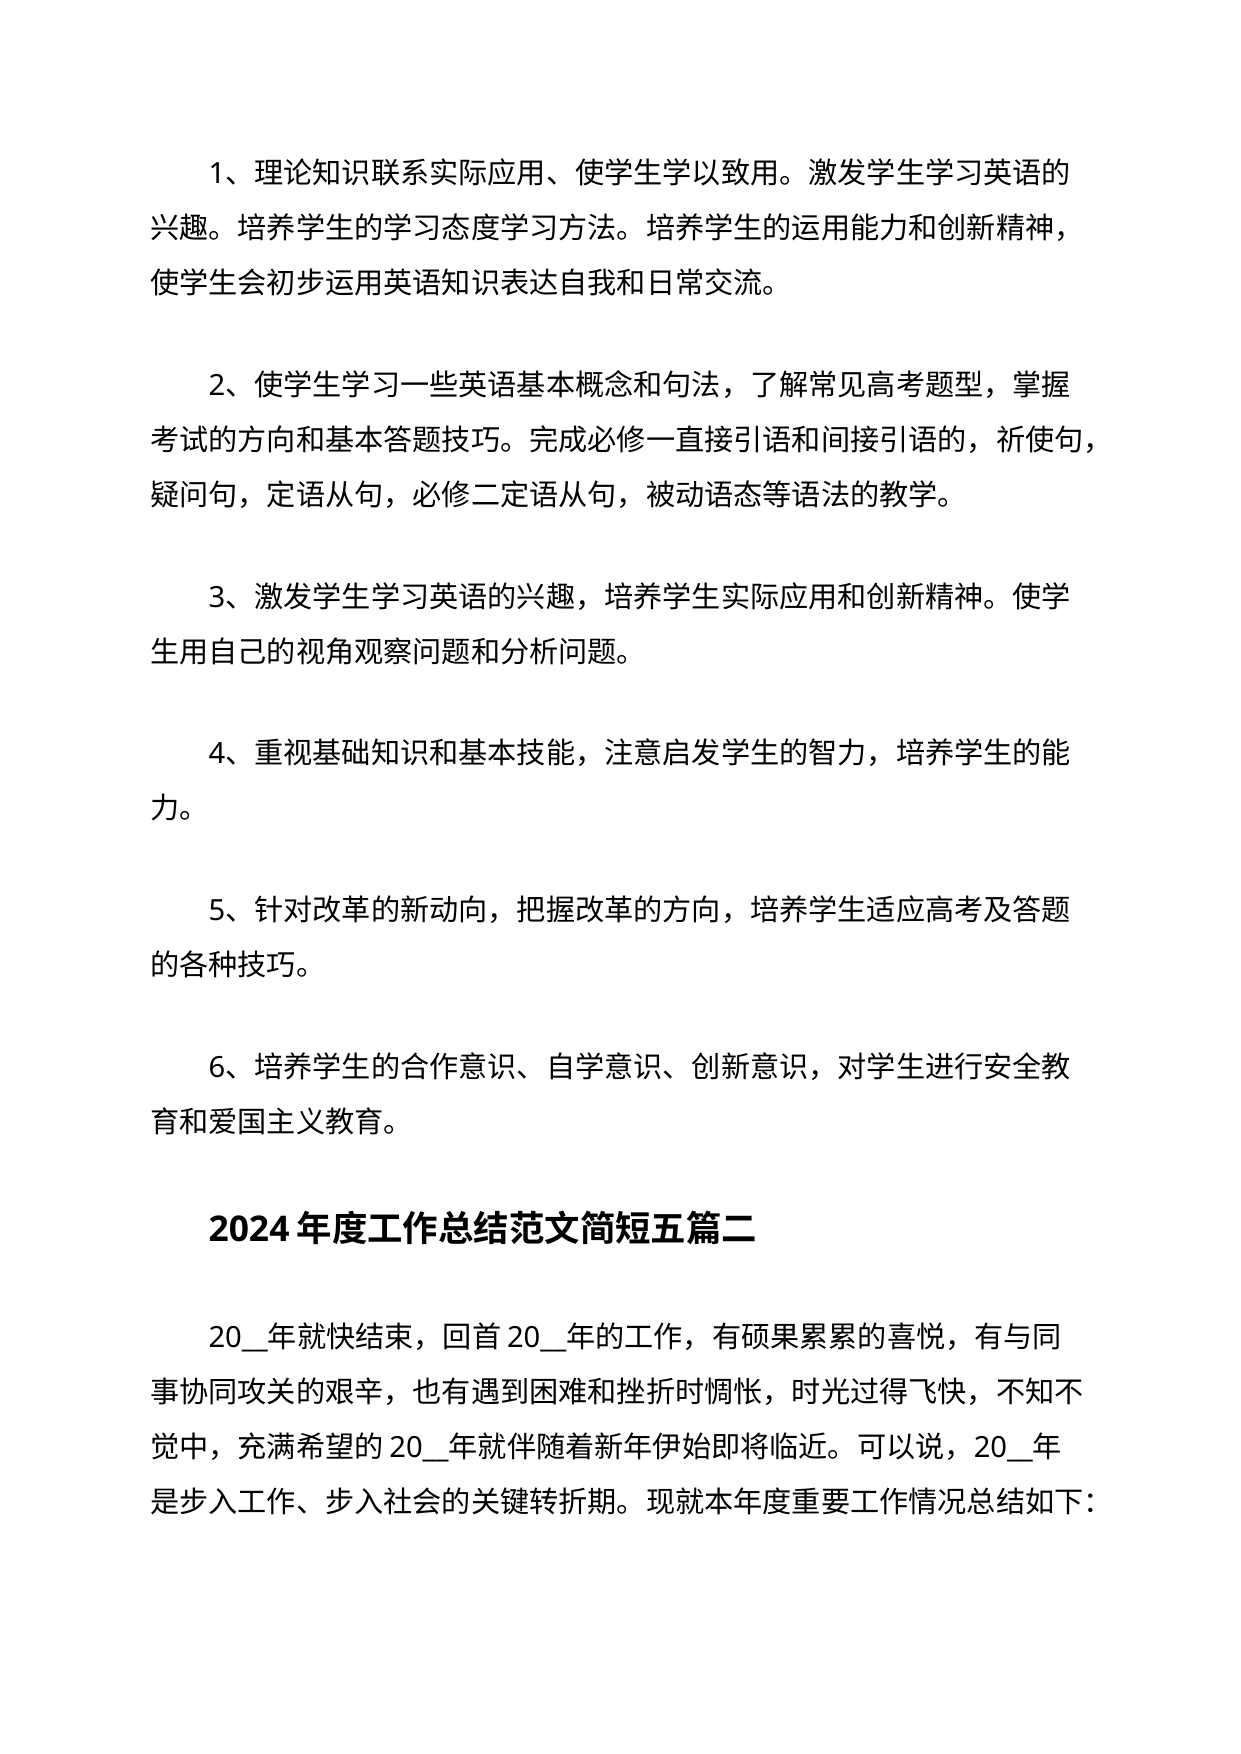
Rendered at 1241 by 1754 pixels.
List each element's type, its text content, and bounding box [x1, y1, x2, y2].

text 1、理论知识联系实际应用、使学生学以致用。激发学生学习英语的兴趣。培养学生的学习态度学习方法。培养学生的运用能力和创新精神，使学生会初步运用英语知识表达自我和日常交流。 [150, 150, 1090, 302]
text 5、针对改革的新动向，把握改革的方向，培养学生适应高考及答题的各种技巧。 [150, 887, 1090, 984]
text 4、重视基础知识和基本技能，注意启发学生的智力，培养学生的能力。 [150, 730, 1090, 827]
text 2、使学生学习一些英语基本概念和句法，了解常见高考题型，掌握考试的方向和基本答题技巧。完成必修一直接引语和间接引语的，祈使句，疑问句，定语从句，必修二定语从句，被动语态等语法的教学。 [150, 362, 1090, 514]
text 3、激发学生学习英语的兴趣，培养学生实际应用和创新精神。使学生用自己的视角观察问题和分析问题。 [150, 573, 1090, 671]
text 20__年就快结束，回首20__年的工作，有硕果累累的喜悦，有与同事协同攻关的艰辛，也有遇到困难和挫折时惆怅，时光过得飞快，不知不觉中，充满希望的20__年就伴随着新年伊始即将临近。可以说，20__年是步入工作、步入社会的关键转折期。现就本年度重要工作情况总结如下： [150, 1314, 1090, 1521]
text 2024年度工作总结范文简短五篇二 [150, 1200, 1090, 1252]
text 6、培养学生的合作意识、自学意识、创新意识，对学生进行安全教育和爱国主义教育。 [150, 1044, 1090, 1141]
